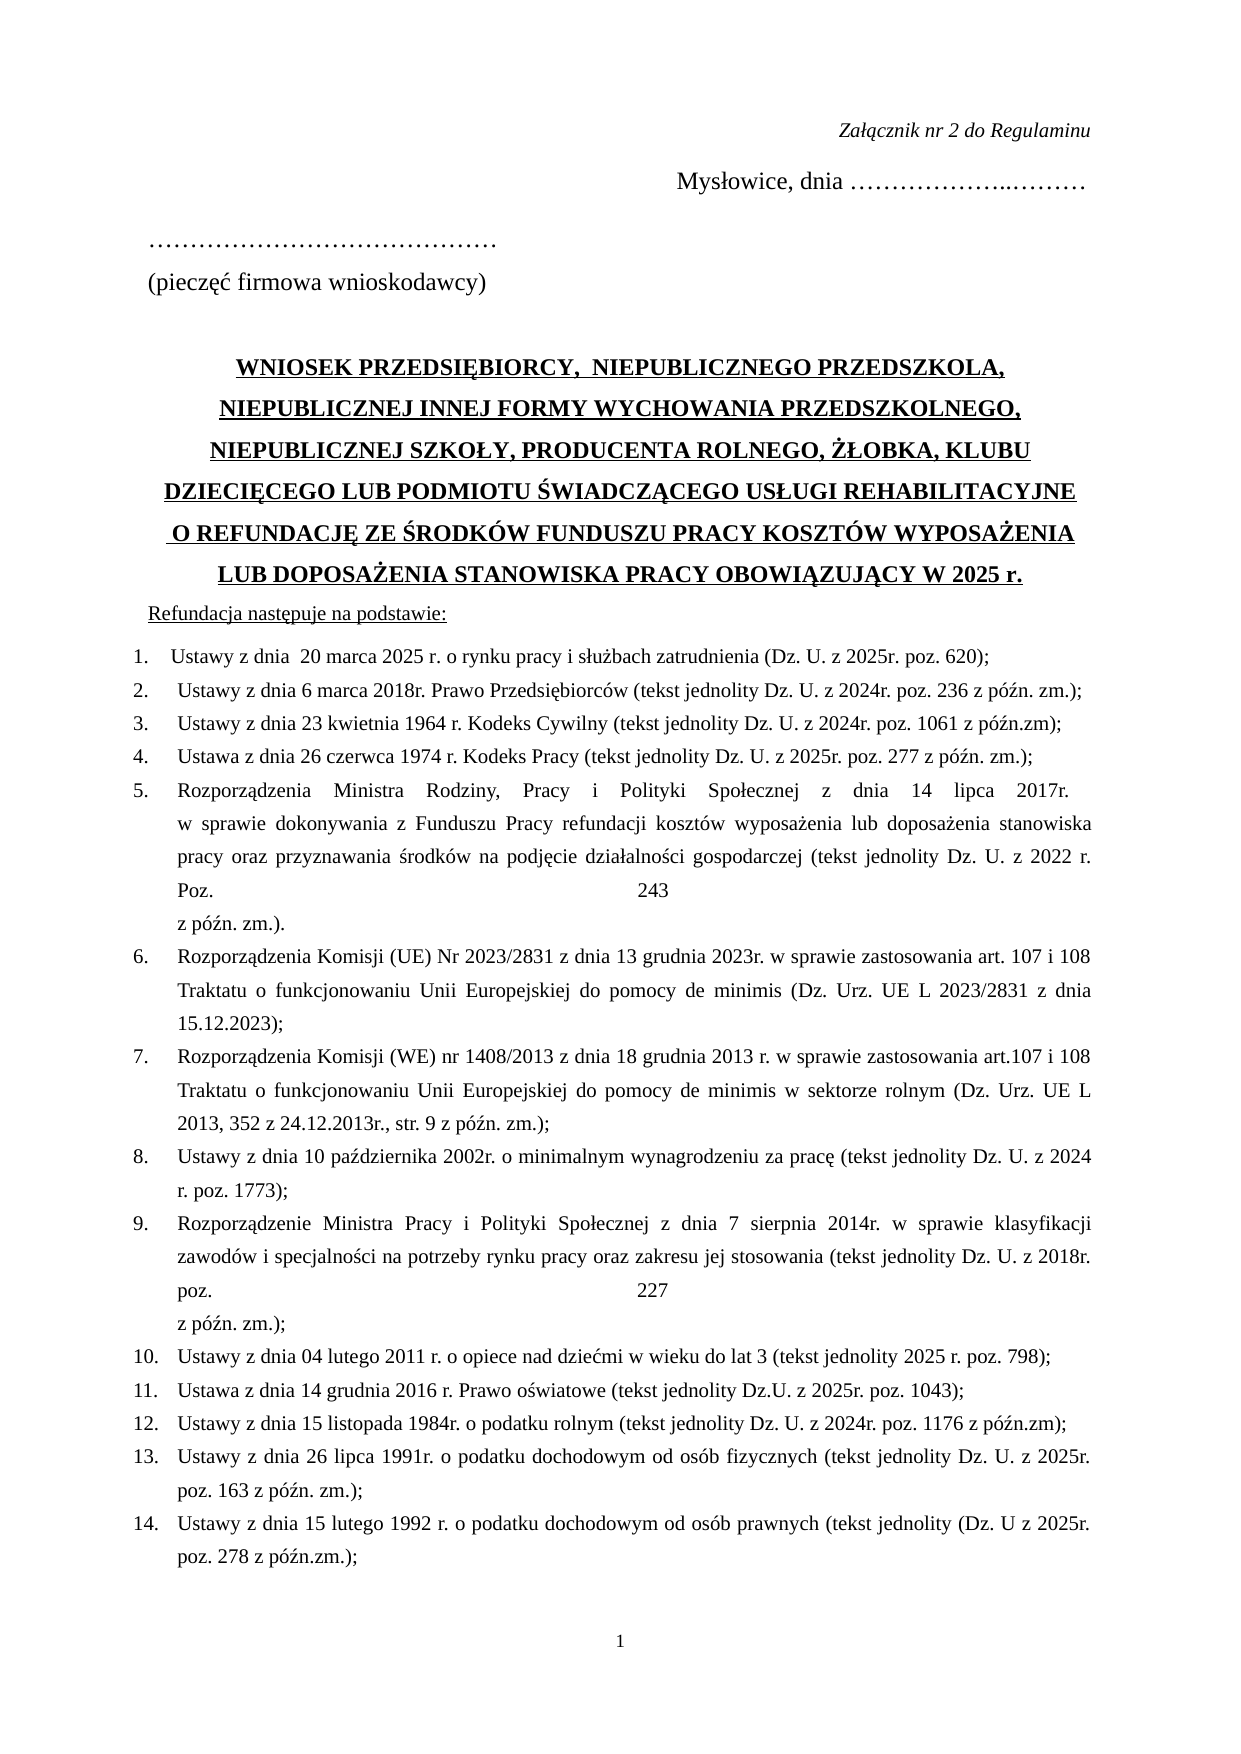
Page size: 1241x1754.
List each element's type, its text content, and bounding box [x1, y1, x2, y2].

list Rozporządzenia Komisji (WE) nr 1408/2013 z dnia 18 grudnia 2013 r. w sprawie zastosowania art.107 i 108 Traktatu o funkcjonowaniu Unii Europejskiej do pomocy de minimis w sektorze rolnym (Dz. Urz. UE L 2013, 352 z 24.12.2013r., str. 9 z późn. zm.); [133, 1037, 1093, 1137]
list Ustawy z dnia 23 kwietnia 1964 r. Kodeks Cywilny (tekst jednolity Dz. U. z 2024r. poz. 1061 z późn.zm); [133, 704, 1093, 737]
list Ustawy z dnia 20 marca 2025 r. o rynku pracy i służbach zatrudnienia (Dz. U. z 2025r. poz. 620); [133, 637, 1093, 671]
text …………………………………… [148, 224, 1093, 252]
list Ustawy z dnia 15 lutego 1992 r. o podatku dochodowym od osób prawnych (tekst jednolity (Dz. U z 2025r. poz. 278 z późn.zm.); [133, 1504, 1093, 1571]
text Refundacja następuje na podstawie: [148, 601, 1093, 625]
list Rozporządzenie Ministra Pracy i Polityki Społecznej z dnia 7 sierpnia 2014r. w sprawie klasyfikacji zawodów i specjalności na potrzeby rynku pracy oraz zakresu jej stosowania (tekst jednolity Dz. U. z 2018r. poz. 227 z późn. zm.); [133, 1204, 1093, 1337]
text Załącznik nr 2 do Regulaminu [148, 118, 1093, 142]
list Ustawy z dnia 10 października 2002r. o minimalnym wynagrodzeniu za pracę (tekst jednolity Dz. U. z 2024 r. poz. 1773); [133, 1137, 1093, 1204]
list Ustawa z dnia 14 grudnia 2016 r. Prawo oświatowe (tekst jednolity Dz.U. z 2025r. poz. 1043); [133, 1371, 1093, 1404]
list Rozporządzenia Komisji (UE) Nr 2023/2831 z dnia 13 grudnia 2023r. w sprawie zastosowania art. 107 i 108 Traktatu o funkcjonowaniu Unii Europejskiej do pomocy de minimis (Dz. Urz. UE L 2023/2831 z dnia 15.12.2023); [133, 937, 1093, 1037]
text WNIOSEK PRZEDSIĘBIORCY, NIEPUBLICZNEGO PRZEDSZKOLA, NIEPUBLICZNEJ INNEJ FORMY WYCHOWANIA PRZEDSZKOLNEGO, NIEPUBLICZNEJ SZKOŁY, PRODUCENTA ROLNEGO, ŻŁOBKA, KLUBU DZIECIĘCEGO LUB PODMIOTU ŚWIADCZĄCEGO USŁUGI REHABILITACYJNE O REFUNDACJĘ ZE ŚRODKÓW FUNDUSZU PRACY KOSZTÓW WYPOSAŻENIA LUB DOPOSAŻENIA STANOWISKA PRACY OBOWIĄZUJĄCY W 2025 r. [148, 353, 1093, 587]
list Rozporządzenia Ministra Rodziny, Pracy i Polityki Społecznej z dnia 14 lipca 2017r. w sprawie dokonywania z Funduszu Pracy refundacji kosztów wyposażenia lub doposażenia stanowiska pracy oraz przyznawania środków na podjęcie działalności gospodarczej (tekst jednolity Dz. U. z 2022 r. Poz. 243 z późn. zm.). [133, 771, 1093, 937]
text Mysłowice, dnia ………………..……… [590, 166, 1093, 195]
list Ustawy z dnia 6 marca 2018r. Prawo Przedsiębiorców (tekst jednolity Dz. U. z 2024r. poz. 236 z późn. zm.); [133, 671, 1093, 704]
list Ustawa z dnia 26 czerwca 1974 r. Kodeks Pracy (tekst jednolity Dz. U. z 2025r. poz. 277 z późn. zm.); [133, 737, 1093, 771]
text (pieczęć firmowa wnioskodawcy) [148, 267, 1093, 296]
list Ustawy z dnia 26 lipca 1991r. o podatku dochodowym od osób fizycznych (tekst jednolity Dz. U. z 2025r. poz. 163 z późn. zm.); [133, 1437, 1093, 1504]
list Ustawy z dnia 15 listopada 1984r. o podatku rolnym (tekst jednolity Dz. U. z 2024r. poz. 1176 z późn.zm); [133, 1404, 1093, 1437]
list Ustawy z dnia 04 lutego 2011 r. o opiece nad dziećmi w wieku do lat 3 (tekst jednolity 2025 r. poz. 798); [133, 1337, 1093, 1371]
